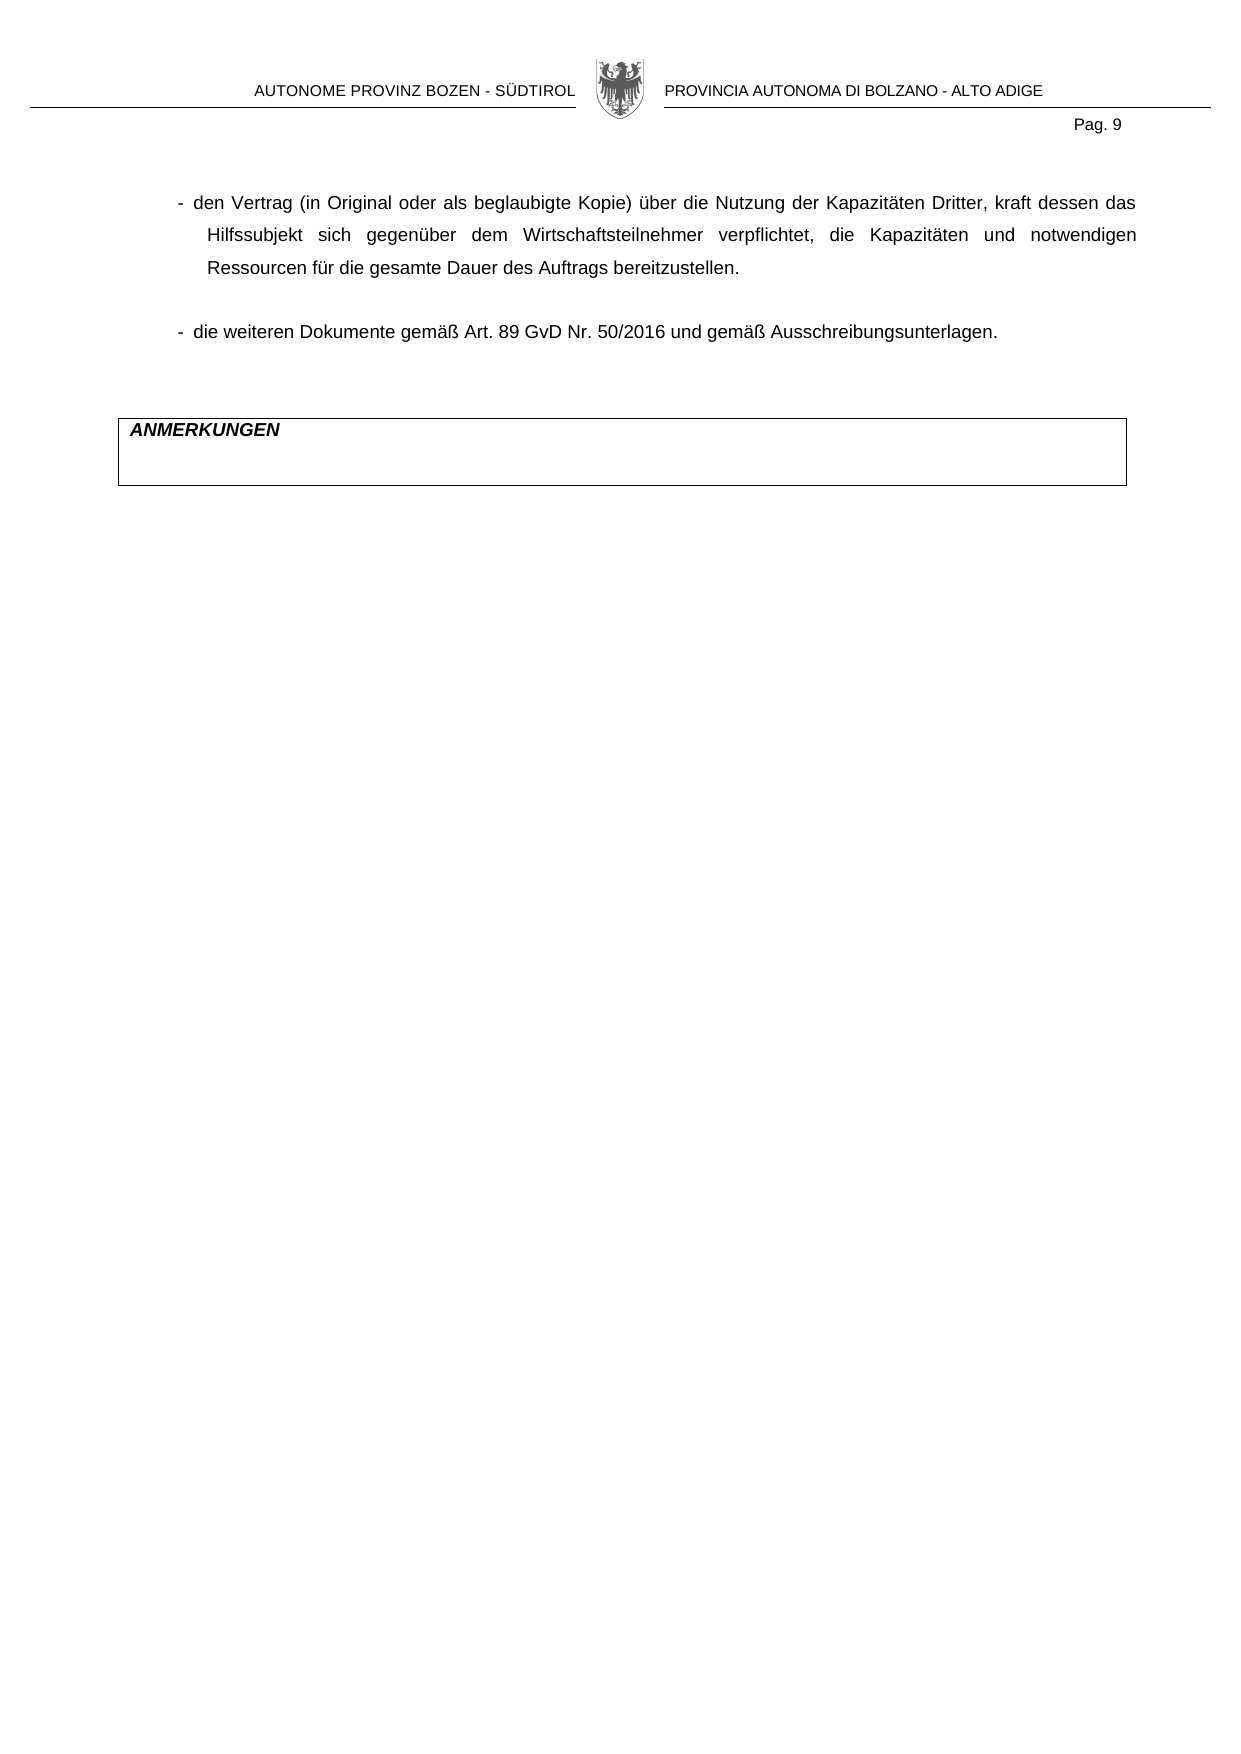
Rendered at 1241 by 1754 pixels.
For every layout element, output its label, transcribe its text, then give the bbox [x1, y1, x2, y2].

table_header ANMERKUNGEN [119, 419, 1126, 485]
picture [596, 59, 644, 119]
list den Vertrag (in Original oder als beglaubigte Kopie) über die Nutzung der Kapazitäten Dritter, kraft dessen das Hilfssubjekt sich gegenüber dem Wirtschaftsteilnehmer verpflichtet, die Kapazitäten und notwendigen Ressourcen für die gesamte Dauer des Auftrags bereitzustellen. [177, 192, 1137, 278]
list die weiteren Dokumente gemäß Art. 89 GvD Nr. 50/2016 und gemäß Ausschreibungsunterlagen. [177, 321, 1137, 343]
